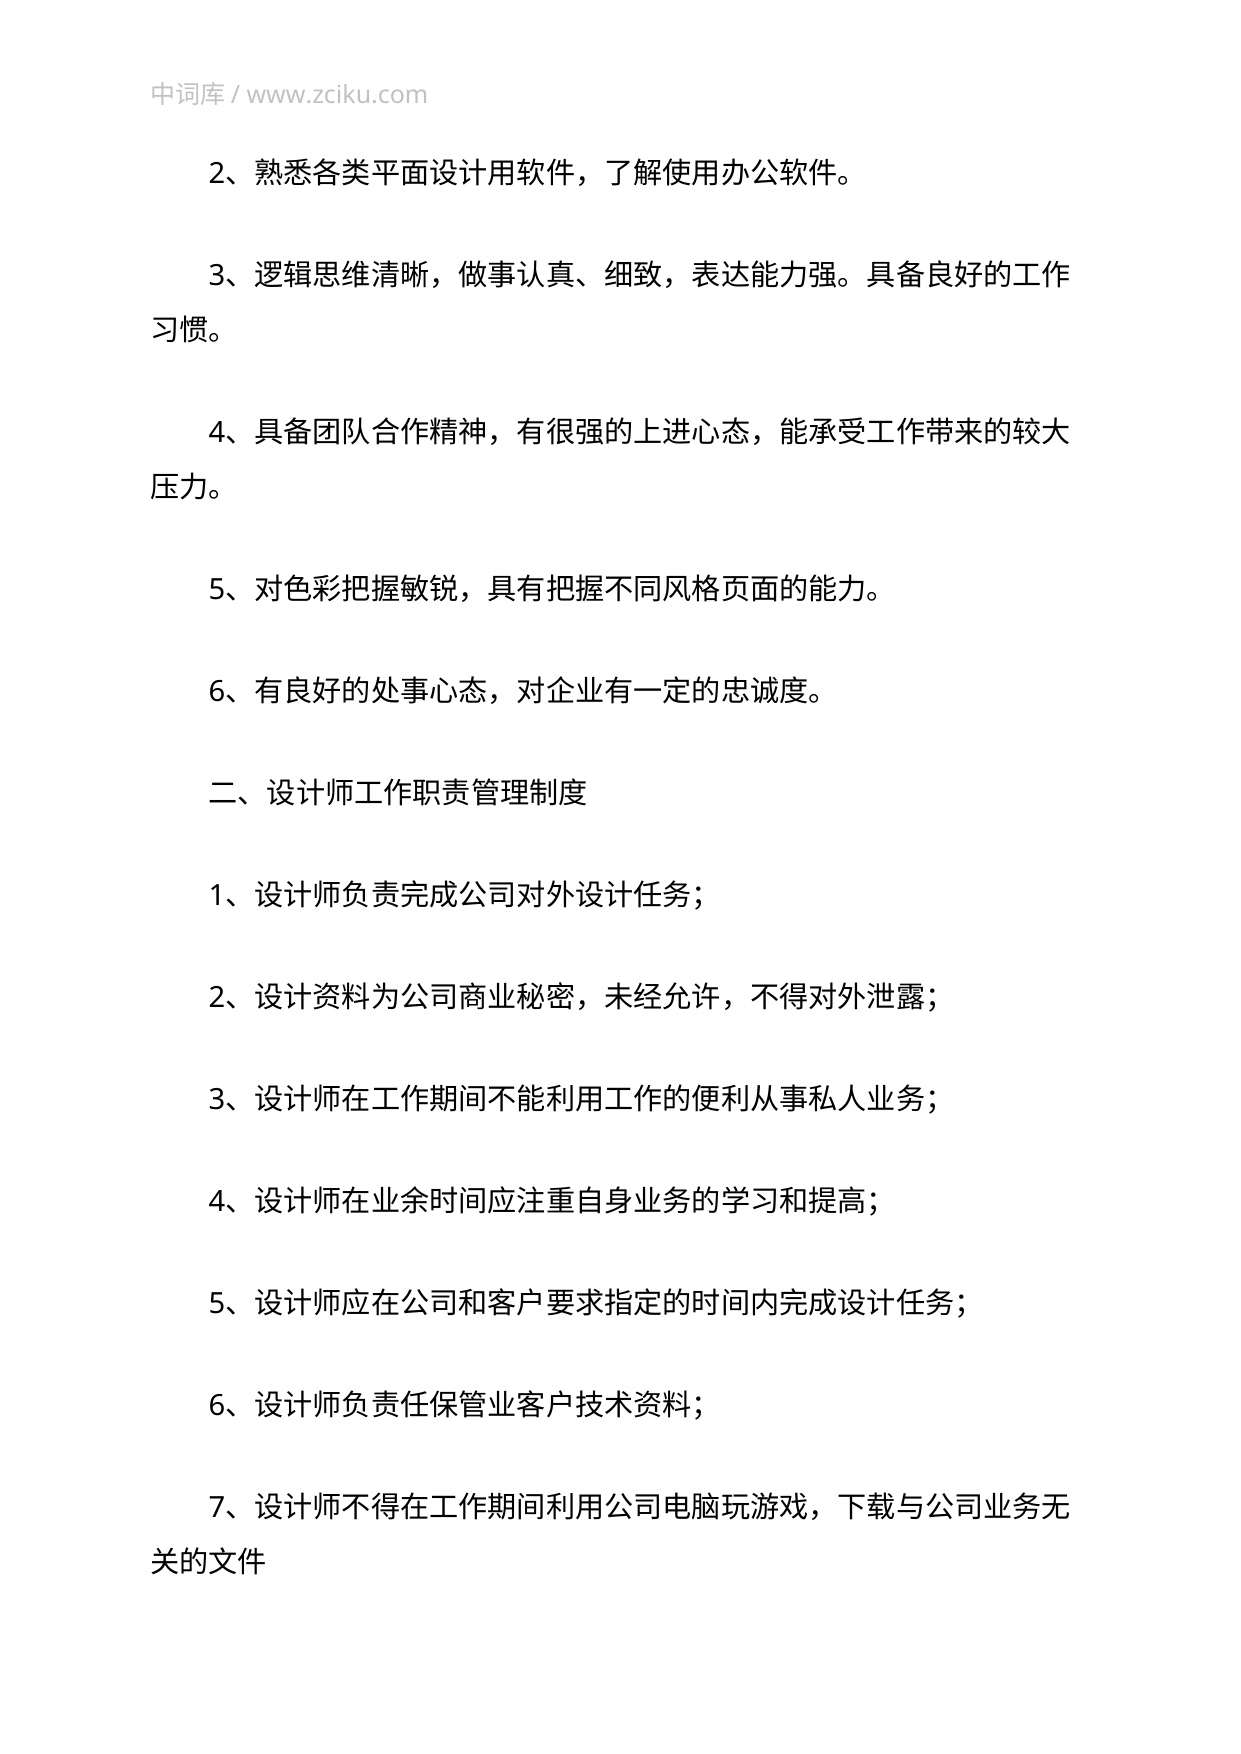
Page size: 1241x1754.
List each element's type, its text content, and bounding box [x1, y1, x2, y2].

text 7、设计师不得在工作期间利用公司电脑玩游戏，下载与公司业务无关的文件 [150, 1483, 1090, 1580]
text 3、逻辑思维清晰，做事认真、细致，表达能力强。具备良好的工作习惯。 [150, 252, 1090, 349]
text 5、设计师应在公司和客户要求指定的时间内完成设计任务； [150, 1279, 1090, 1322]
text 6、设计师负责任保管业客户技术资料； [150, 1381, 1090, 1423]
text 4、具备团队合作精神，有很强的上进心态，能承受工作带来的较大压力。 [150, 409, 1090, 506]
text 1、设计师负责完成公司对外设计任务； [150, 871, 1090, 914]
text 2、设计资料为公司商业秘密，未经允许，不得对外泄露； [150, 973, 1090, 1016]
text 5、对色彩把握敏锐，具有把握不同风格页面的能力。 [150, 566, 1090, 608]
text 二、设计师工作职责管理制度 [150, 769, 1090, 812]
text 4、设计师在业余时间应注重自身业务的学习和提高； [150, 1177, 1090, 1219]
text 2、熟悉各类平面设计用软件，了解使用办公软件。 [150, 150, 1090, 192]
text 6、有良好的处事心态，对企业有一定的忠诚度。 [150, 667, 1090, 710]
text 3、设计师在工作期间不能利用工作的便利从事私人业务； [150, 1075, 1090, 1118]
